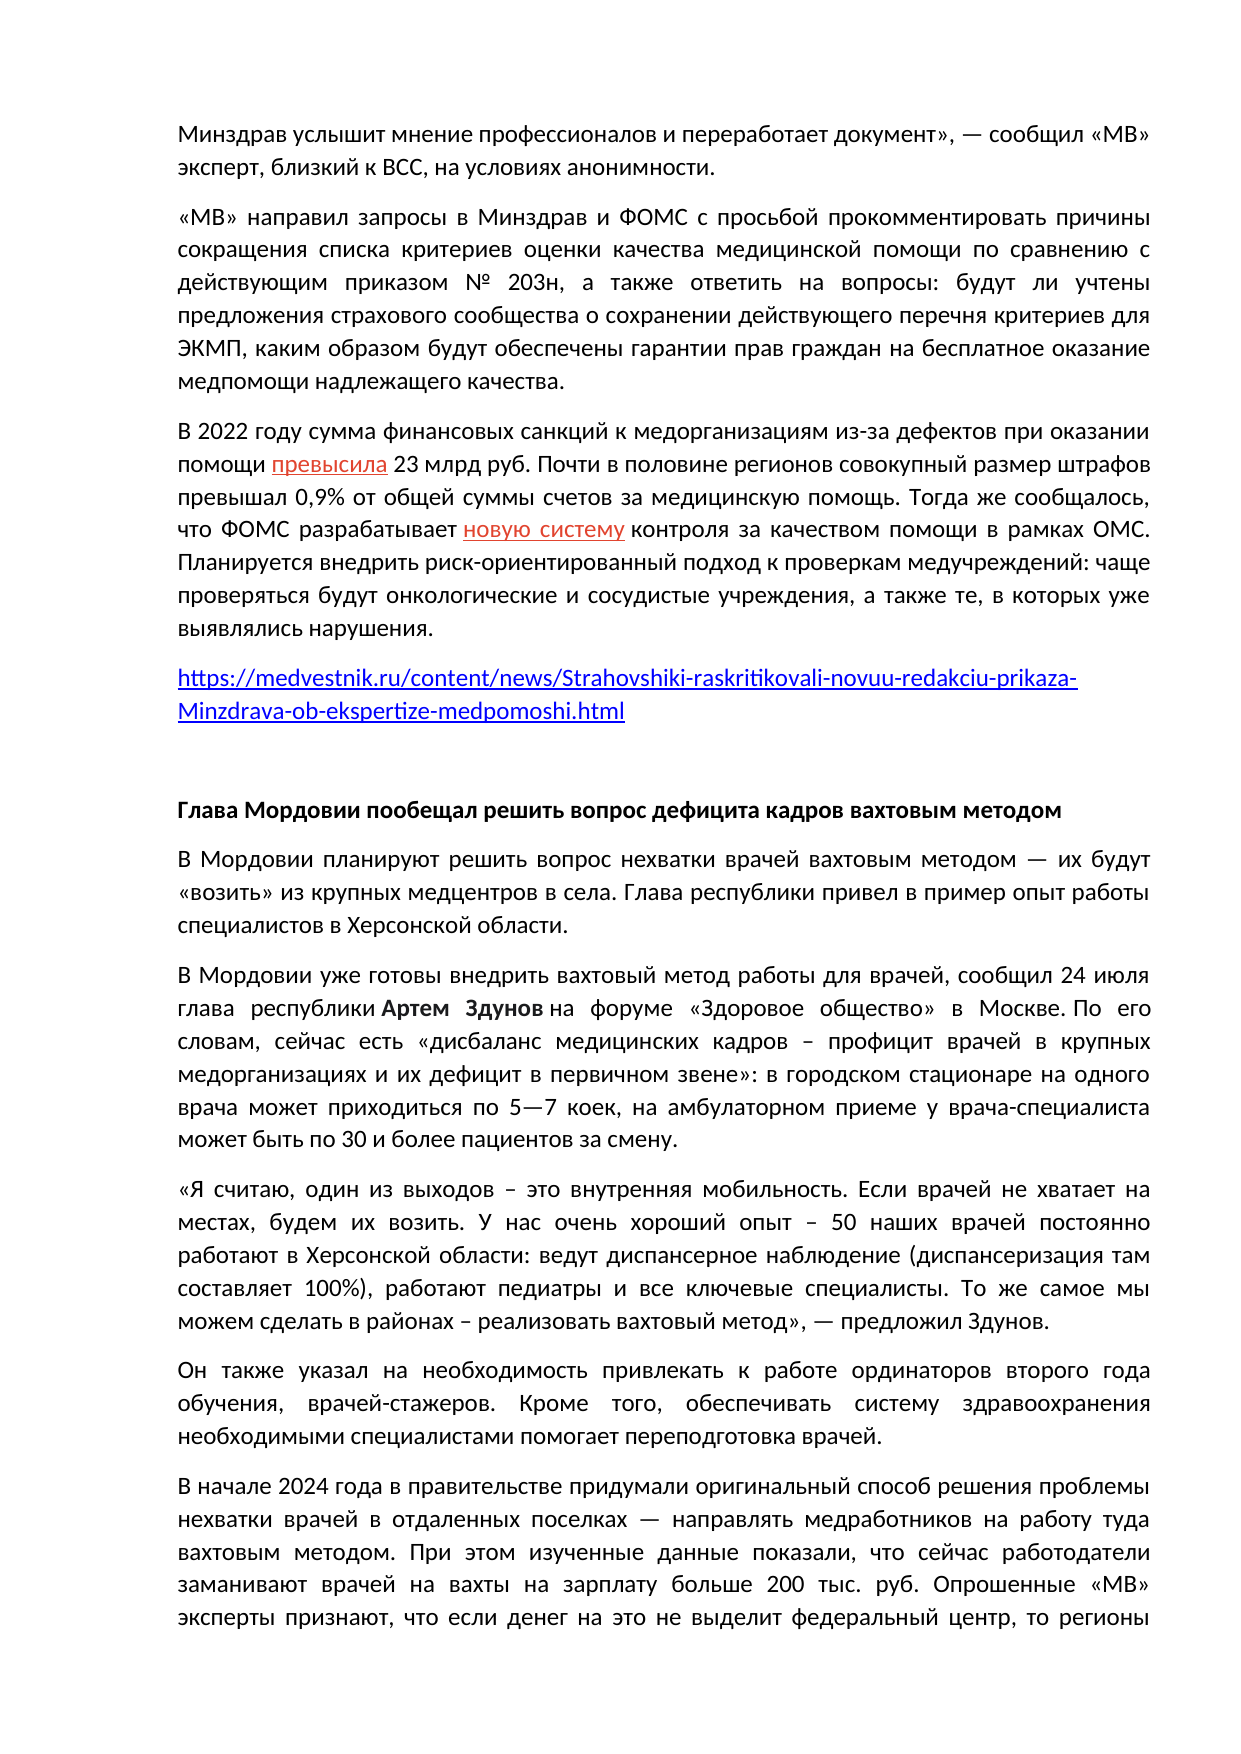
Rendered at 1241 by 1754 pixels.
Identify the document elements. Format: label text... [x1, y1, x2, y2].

text «МВ» направил запросы в Минздрав и ФОМС с просьбой прокомментировать причины сокращения списка критериев оценки качества медицинской помощи по сравнению с действующим приказом № 203н, а также ответить на вопросы: будут ли учтены предложения страхового сообщества о сохранении действующего перечня критериев для ЭКМП, каким образом будут обеспечены гарантии прав граждан на бесплатное оказание медпомощи надлежащего качества. [177, 201, 1152, 396]
text В 2022 году сумма финансовых санкций к медорганизациям из-за дефектов при оказании помощи превысила 23 млрд руб. Почти в половине регионов совокупный размер штрафов превышал 0,9% от общей суммы счетов за медицинскую помощь. Тогда же сообщалось, что ФОМС разрабатывает новую систему контроля за качеством помощи в рамках ОМС. Планируется внедрить риск-ориентированный подход к проверкам медучреждений: чаще проверяться будут онкологические и сосудистые учреждения, а также те, в которых уже выявлялись нарушения. [177, 415, 1152, 643]
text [177, 1470, 1152, 1632]
text В Мордовии уже готовы внедрить вахтовый метод работы для врачей, сообщил 24 июля глава республики Артем Здунов на форуме «Здоровое общество» в Москве. По его словам, сейчас есть «дисбаланс медицинских кадров – профицит врачей в крупных медорганизациях и их дефицит в первичном звене»: в городском стационаре на одного врача может приходиться по 5—7 коек, на амбулаторном приеме у врача-специалиста может быть по 30 и более пациентов за смену. [177, 959, 1152, 1154]
text «Я считаю, один из выходов – это внутренняя мобильность. Если врачей не хватает на местах, будем их возить. У нас очень хороший опыт – 50 наших врачей постоянно работают в Херсонской области: ведут диспансерное наблюдение (диспансеризация там составляет 100%), работают педиатры и все ключевые специалисты. То же самое мы можем сделать в районах – реализовать вахтовый метод», — предложил Здунов. [177, 1173, 1152, 1335]
text В Мордовии планируют решить вопрос нехватки врачей вахтовым методом — их будут «возить» из крупных медцентров в села. Глава республики привел в пример опыт работы специалистов в Херсонской области. [177, 843, 1152, 940]
text https://medvestnik.ru/content/news/Strahovshiki-raskritikovali-novuu-redakciu-prikaza-Minzdrava-ob-ekspertize-medpomoshi.html [177, 662, 1152, 725]
text Глава Мордовии пообещал решить вопрос дефицита кадров вахтовым методом [177, 794, 1152, 824]
text Он также указал на необходимость привлекать к работе ординаторов второго года обучения, врачей-стажеров. Кроме того, обеспечивать систему здравоохранения необходимыми специалистами помогает переподготовка врачей. [177, 1354, 1152, 1451]
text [177, 118, 1152, 182]
